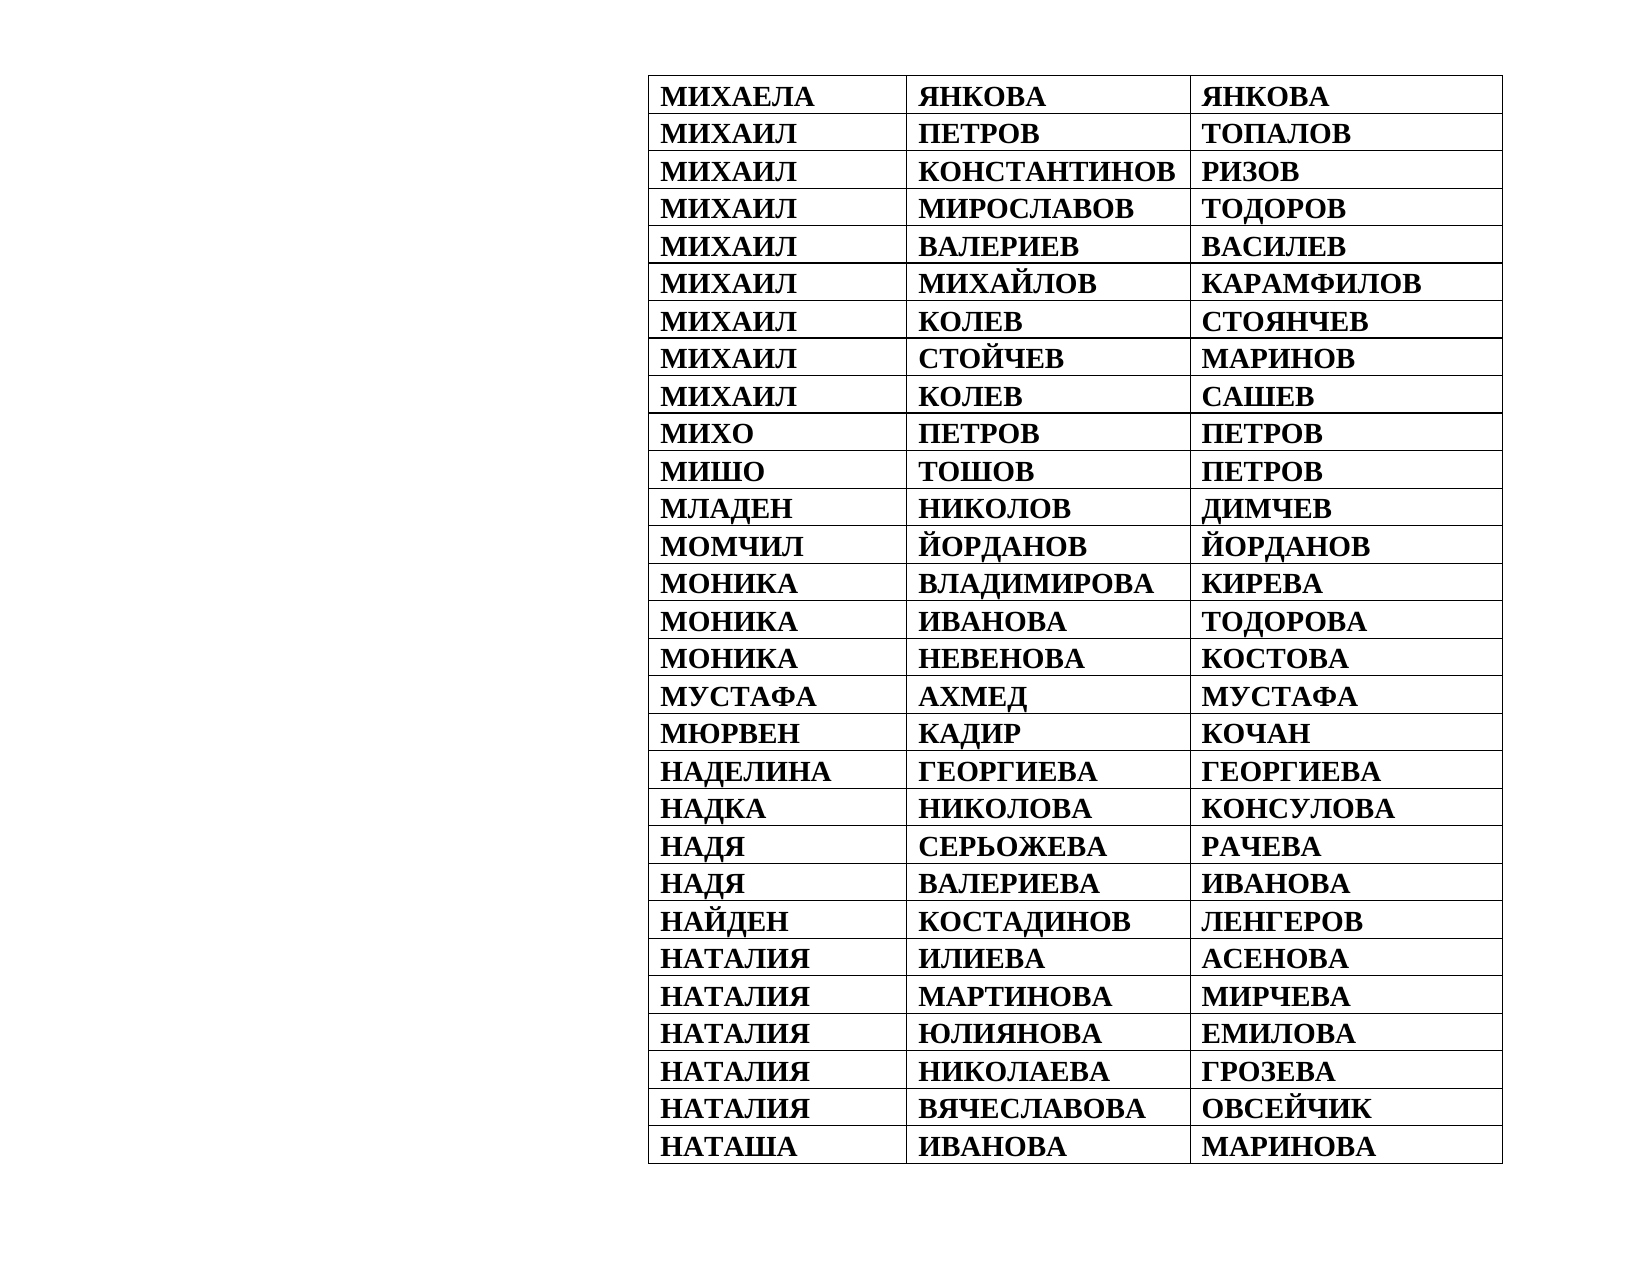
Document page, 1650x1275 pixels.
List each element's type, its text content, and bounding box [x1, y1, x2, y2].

table_cell ИВАНОВА [907, 1126, 1190, 1162]
table_cell САШЕВ [1191, 376, 1502, 412]
table_cell МИХАИЛ [649, 264, 906, 300]
table_cell ГЕОРГИЕВА [1191, 751, 1502, 787]
table_cell ПЕТРОВ [907, 114, 1190, 150]
table_cell МАРИНОВ [1191, 339, 1502, 375]
table_cell ГРОЗЕВА [1191, 1051, 1502, 1087]
table_cell МИХАИЛ [649, 301, 906, 337]
table_cell МЛАДЕН [649, 489, 906, 525]
table_cell МУСТАФА [1191, 676, 1502, 712]
table_cell НАТАЛИЯ [649, 976, 906, 1012]
table_cell ЛЕНГЕРОВ [1191, 901, 1502, 937]
table_cell ВЛАДИМИРОВА [907, 564, 1190, 600]
table_cell КОЧАН [1191, 714, 1502, 750]
table_cell КИРЕВА [1191, 564, 1502, 600]
table_cell НАТАЛИЯ [649, 1089, 906, 1125]
table_cell ИЛИЕВА [907, 939, 1190, 975]
table_cell ГЕОРГИЕВА [907, 751, 1190, 787]
table_cell ИВАНОВА [907, 601, 1190, 637]
table_cell МИХАИЛ [649, 339, 906, 375]
table_cell НАЙДЕН [649, 901, 906, 937]
table_cell ИВАНОВА [1191, 864, 1502, 900]
table_cell ВАЛЕРИЕВ [907, 226, 1190, 262]
table_cell НАТАША [649, 1126, 906, 1162]
table_cell СТОЙЧЕВ [907, 339, 1190, 375]
table_cell МИРЧЕВА [1191, 976, 1502, 1012]
table_cell КАДИР [907, 714, 1190, 750]
table_cell ТОПАЛОВ [1191, 114, 1502, 150]
table_cell КОЛЕВ [907, 301, 1190, 337]
table_cell МИХАИЛ [649, 114, 906, 150]
table_cell НИКОЛОВ [907, 489, 1190, 525]
table_cell КОЛЕВ [907, 376, 1190, 412]
table_cell МИХАИЛ [649, 226, 906, 262]
table_cell НАДЯ [649, 864, 906, 900]
table_cell КОНСТАНТИНОВ [907, 151, 1190, 187]
table_cell МЮРВЕН [649, 714, 906, 750]
table_cell МИХО [649, 414, 906, 450]
table_cell МОМЧИЛ [649, 526, 906, 562]
table_cell МИХАИЛ [649, 151, 906, 187]
table_cell МИХАИЛ [649, 189, 906, 225]
table_cell МИРОСЛАВОВ [907, 189, 1190, 225]
table_cell РИЗОВ [1191, 151, 1502, 187]
table_cell НЕВЕНОВА [907, 639, 1190, 675]
table_cell ТОШОВ [907, 451, 1190, 487]
table_cell НАДКА [649, 789, 906, 825]
table_cell ЯНКОВА [907, 76, 1190, 112]
table_cell ВЯЧЕСЛАВОВА [907, 1089, 1190, 1125]
table_cell ЙОРДАНОВ [907, 526, 1190, 562]
table_cell ЮЛИЯНОВА [907, 1014, 1190, 1050]
table_cell АХМЕД [907, 676, 1190, 712]
table_cell МИХАИЛ [649, 376, 906, 412]
table_cell АСЕНОВА [1191, 939, 1502, 975]
table_cell КАРАМФИЛОВ [1191, 264, 1502, 300]
table_cell МОНИКА [649, 601, 906, 637]
table_cell КОНСУЛОВА [1191, 789, 1502, 825]
table_cell РАЧЕВА [1191, 826, 1502, 862]
table_cell МОНИКА [649, 564, 906, 600]
table_cell ЕМИЛОВА [1191, 1014, 1502, 1050]
table_cell ТОДОРОВ [1191, 189, 1502, 225]
table_cell ВАЛЕРИЕВА [907, 864, 1190, 900]
table_cell МАРИНОВА [1191, 1126, 1502, 1162]
table_cell МИШО [649, 451, 906, 487]
table_cell НАДЯ [649, 826, 906, 862]
table_cell ПЕТРОВ [1191, 414, 1502, 450]
table_cell ДИМЧЕВ [1191, 489, 1502, 525]
table_cell ЯНКОВА [1191, 76, 1502, 112]
table_cell МОНИКА [649, 639, 906, 675]
table_cell НАДЕЛИНА [649, 751, 906, 787]
table_cell НАТАЛИЯ [649, 1014, 906, 1050]
table_cell НАТАЛИЯ [649, 939, 906, 975]
table_cell ТОДОРОВА [1191, 601, 1502, 637]
table_cell ЙОРДАНОВ [1191, 526, 1502, 562]
table_cell НИКОЛОВА [907, 789, 1190, 825]
table_cell МИХАЕЛА [649, 76, 906, 112]
table_cell КОСТАДИНОВ [907, 901, 1190, 937]
table_cell МАРТИНОВА [907, 976, 1190, 1012]
table_cell КОСТОВА [1191, 639, 1502, 675]
table_cell СТОЯНЧЕВ [1191, 301, 1502, 337]
table_cell ПЕТРОВ [1191, 451, 1502, 487]
table_cell МИХАЙЛОВ [907, 264, 1190, 300]
table_cell НАТАЛИЯ [649, 1051, 906, 1087]
table_cell ПЕТРОВ [907, 414, 1190, 450]
table_cell МУСТАФА [649, 676, 906, 712]
table_cell ВАСИЛЕВ [1191, 226, 1502, 262]
table_cell НИКОЛАЕВА [907, 1051, 1190, 1087]
table_cell СЕРЬОЖЕВА [907, 826, 1190, 862]
table_cell ОВСЕЙЧИК [1191, 1089, 1502, 1125]
